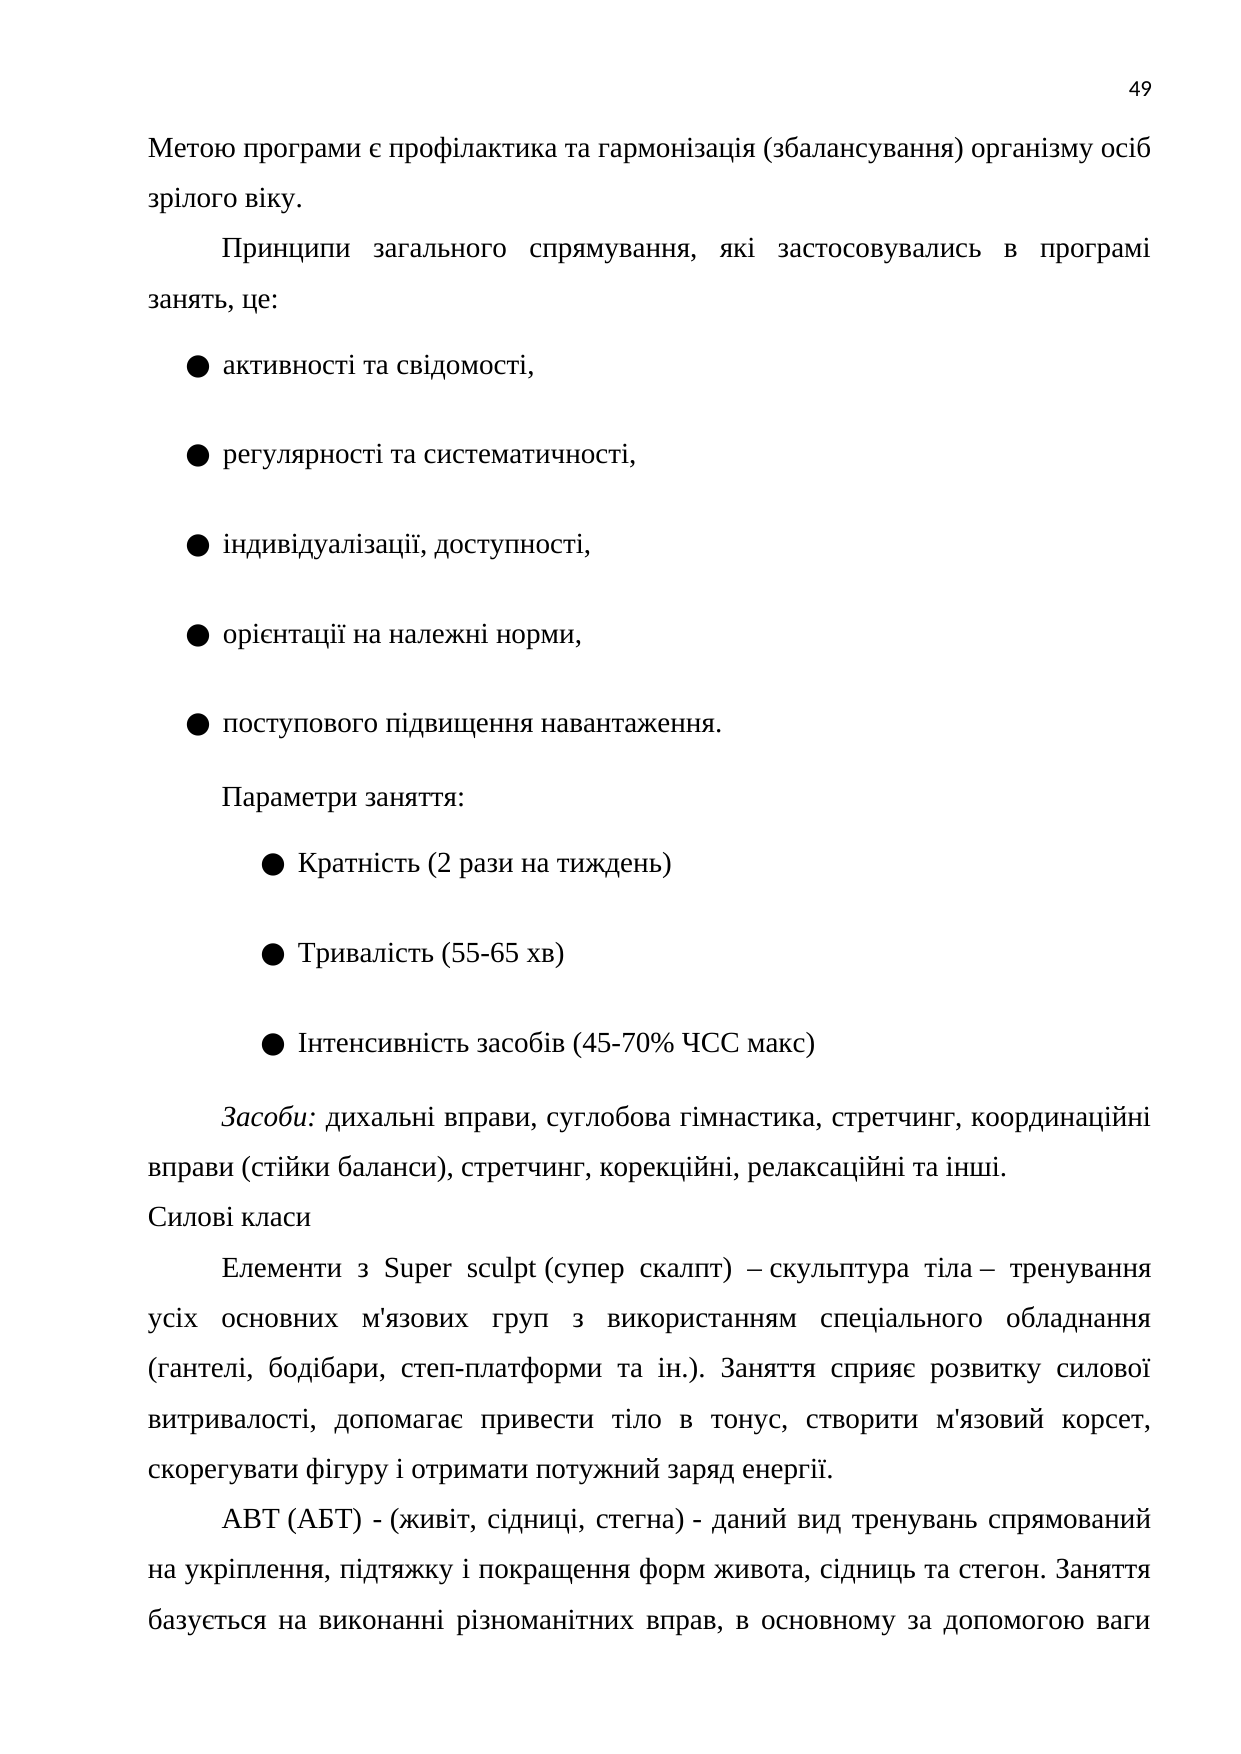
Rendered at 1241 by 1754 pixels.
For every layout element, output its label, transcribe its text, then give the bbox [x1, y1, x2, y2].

list Кратність (2 рази на тиждень) [260, 830, 1152, 889]
list Тривалість (55-65 хв) [260, 919, 1152, 979]
text Елементи з Super sculpt (супер скалпт) – скульптура тіла – тренування усіх основних м'язових груп з використанням спеціального обладнання (гантелі, бодібари, степ-платформи та ін.). Заняття сприяє розвитку силової витривалості, допомагає привести тіло в тонус, створити м'язовий корсет, скорегувати фігуру і отримати потужний заряд енергії. [148, 1250, 1152, 1484]
text Засоби: дихальні вправи, суглобова гімнастика, стретчинг, координаційні вправи (стійки баланси), стретчинг, корекційні, релаксаційні та інші. [148, 1099, 1152, 1183]
text Параметри заняття: [148, 779, 1152, 813]
list індивідуалізації, доступності, [185, 510, 1152, 570]
list активності та свідомості, [185, 331, 1152, 391]
list Інтенсивність засобів (45-70% ЧСС макс) [260, 1009, 1152, 1069]
list орієнтації на належні норми, [185, 600, 1152, 660]
text Принципи загального спрямування, які застосовувались в програмі занять, це: [148, 230, 1152, 314]
list регулярності та систематичності, [185, 421, 1152, 481]
list поступового підвищення навантаження. [185, 690, 1152, 749]
text Метою програми є профілактика та гармонізація (збалансування) організму осіб зрілого віку. [148, 130, 1152, 214]
text Силові класи [148, 1199, 1152, 1233]
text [148, 1501, 1152, 1636]
